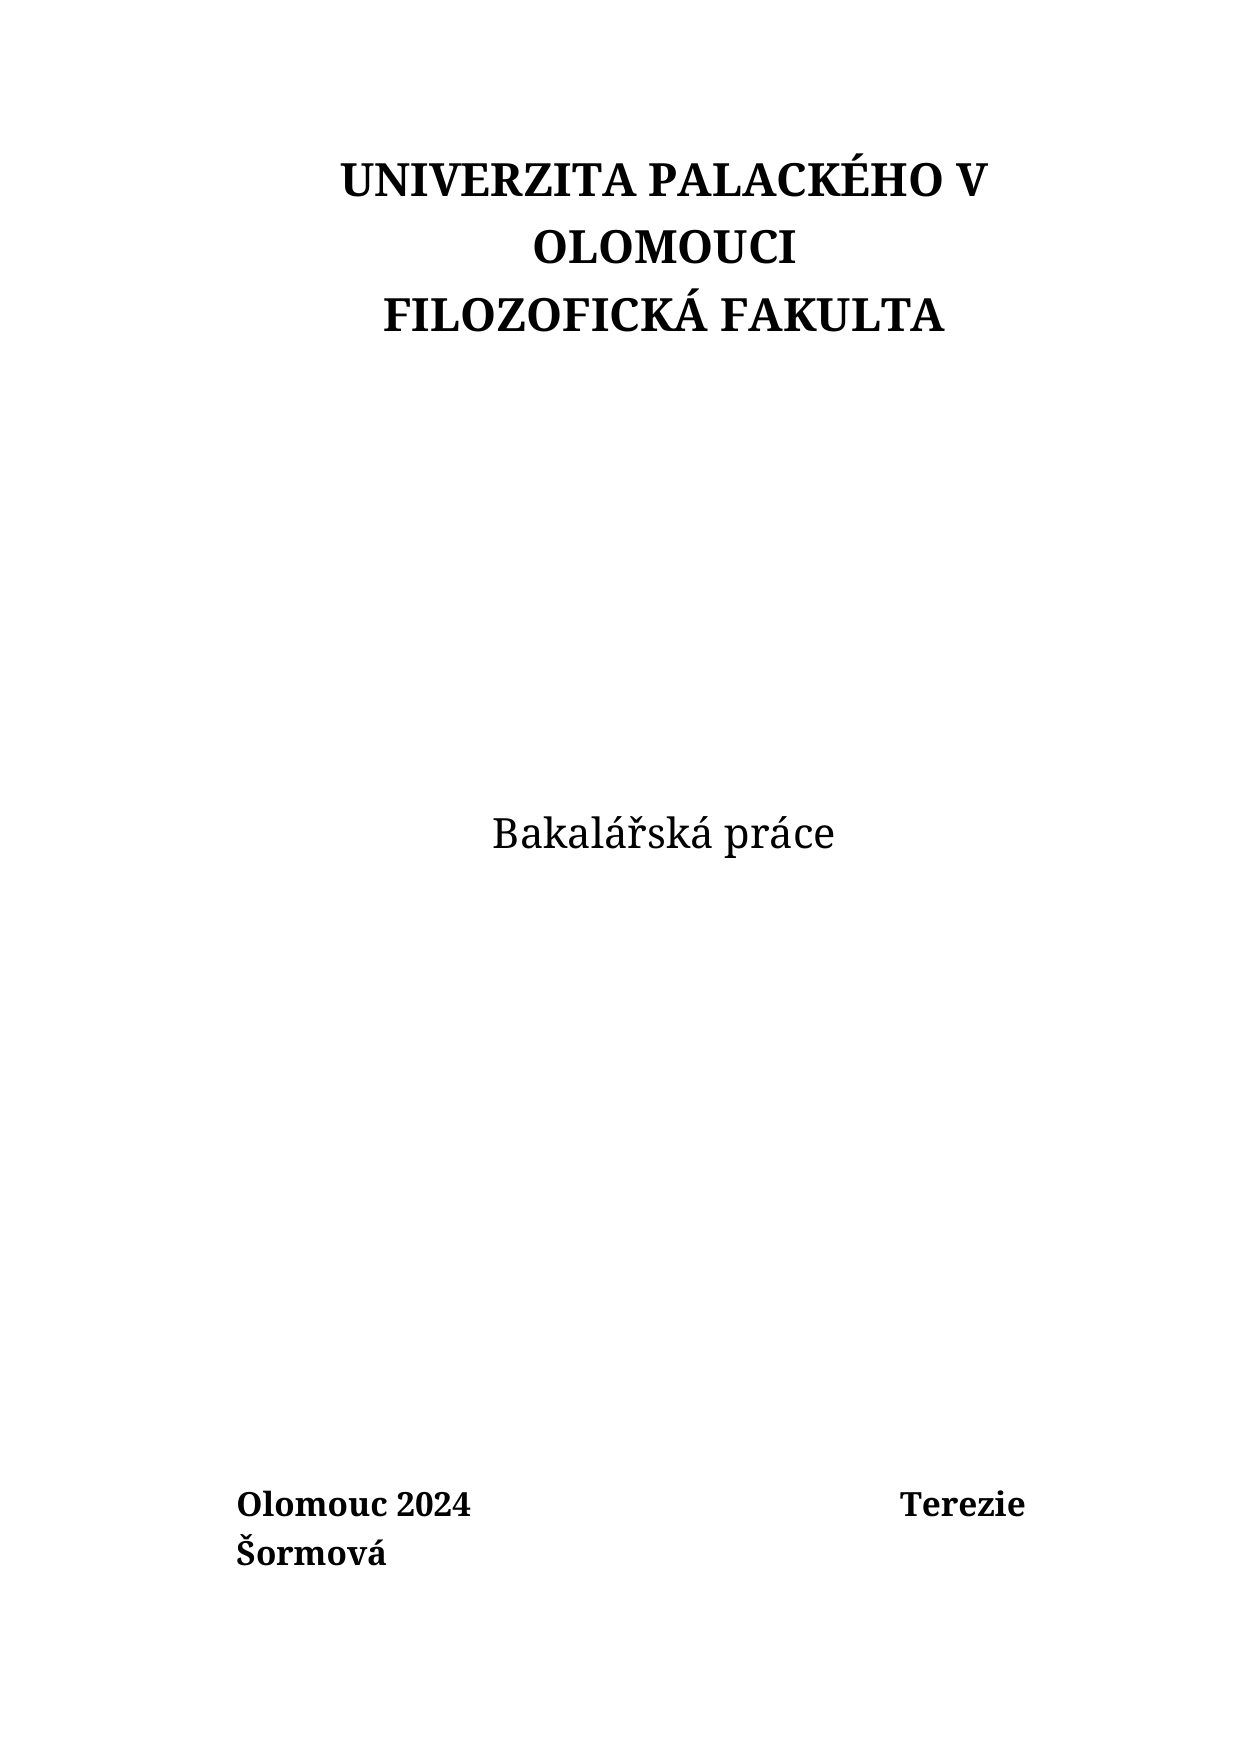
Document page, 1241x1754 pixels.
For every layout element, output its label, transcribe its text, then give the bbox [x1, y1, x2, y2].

text FILOZOFICKÁ FAKULTA [236, 282, 1092, 345]
text Olomouc 2024 Terezie Šormová [236, 1481, 1092, 1575]
text Bakalářská práce [236, 803, 1092, 860]
text UNIVERZITA PALACKÉHO V OLOMOUCI [236, 148, 1092, 277]
